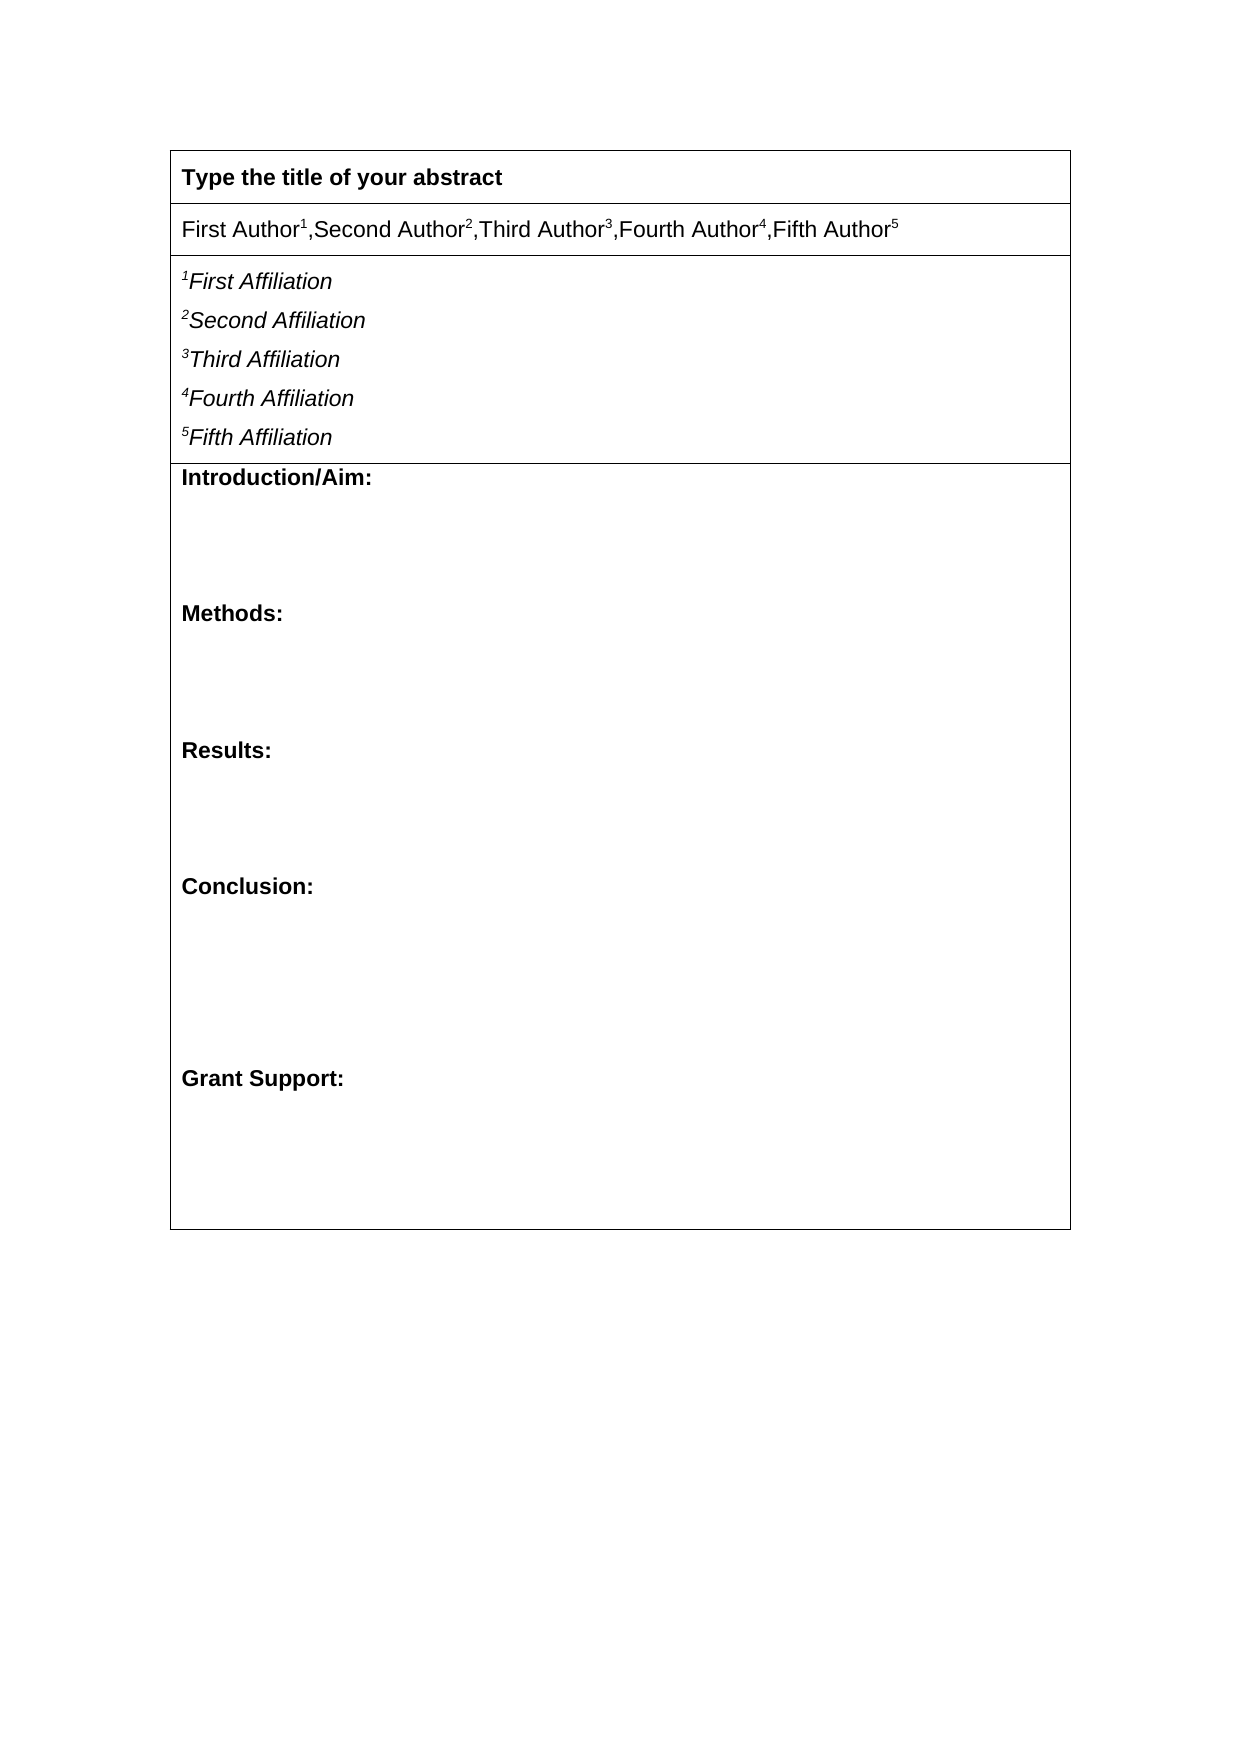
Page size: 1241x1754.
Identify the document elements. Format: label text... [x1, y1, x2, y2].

table_header Type the title of your abstract [171, 151, 1070, 202]
table_cell Introduction/Aim: Methods: Results: Conclusion: Grant Support: [171, 464, 1070, 1228]
table_cell 1First Affiliation 2Second Affiliation 3Third Affiliation 4Fourth Affiliation 5Fifth Affiliation [171, 256, 1070, 463]
table_cell First Author1,Second Author2,Third Author3,Fourth Author4,Fifth Author5 [171, 204, 1070, 255]
